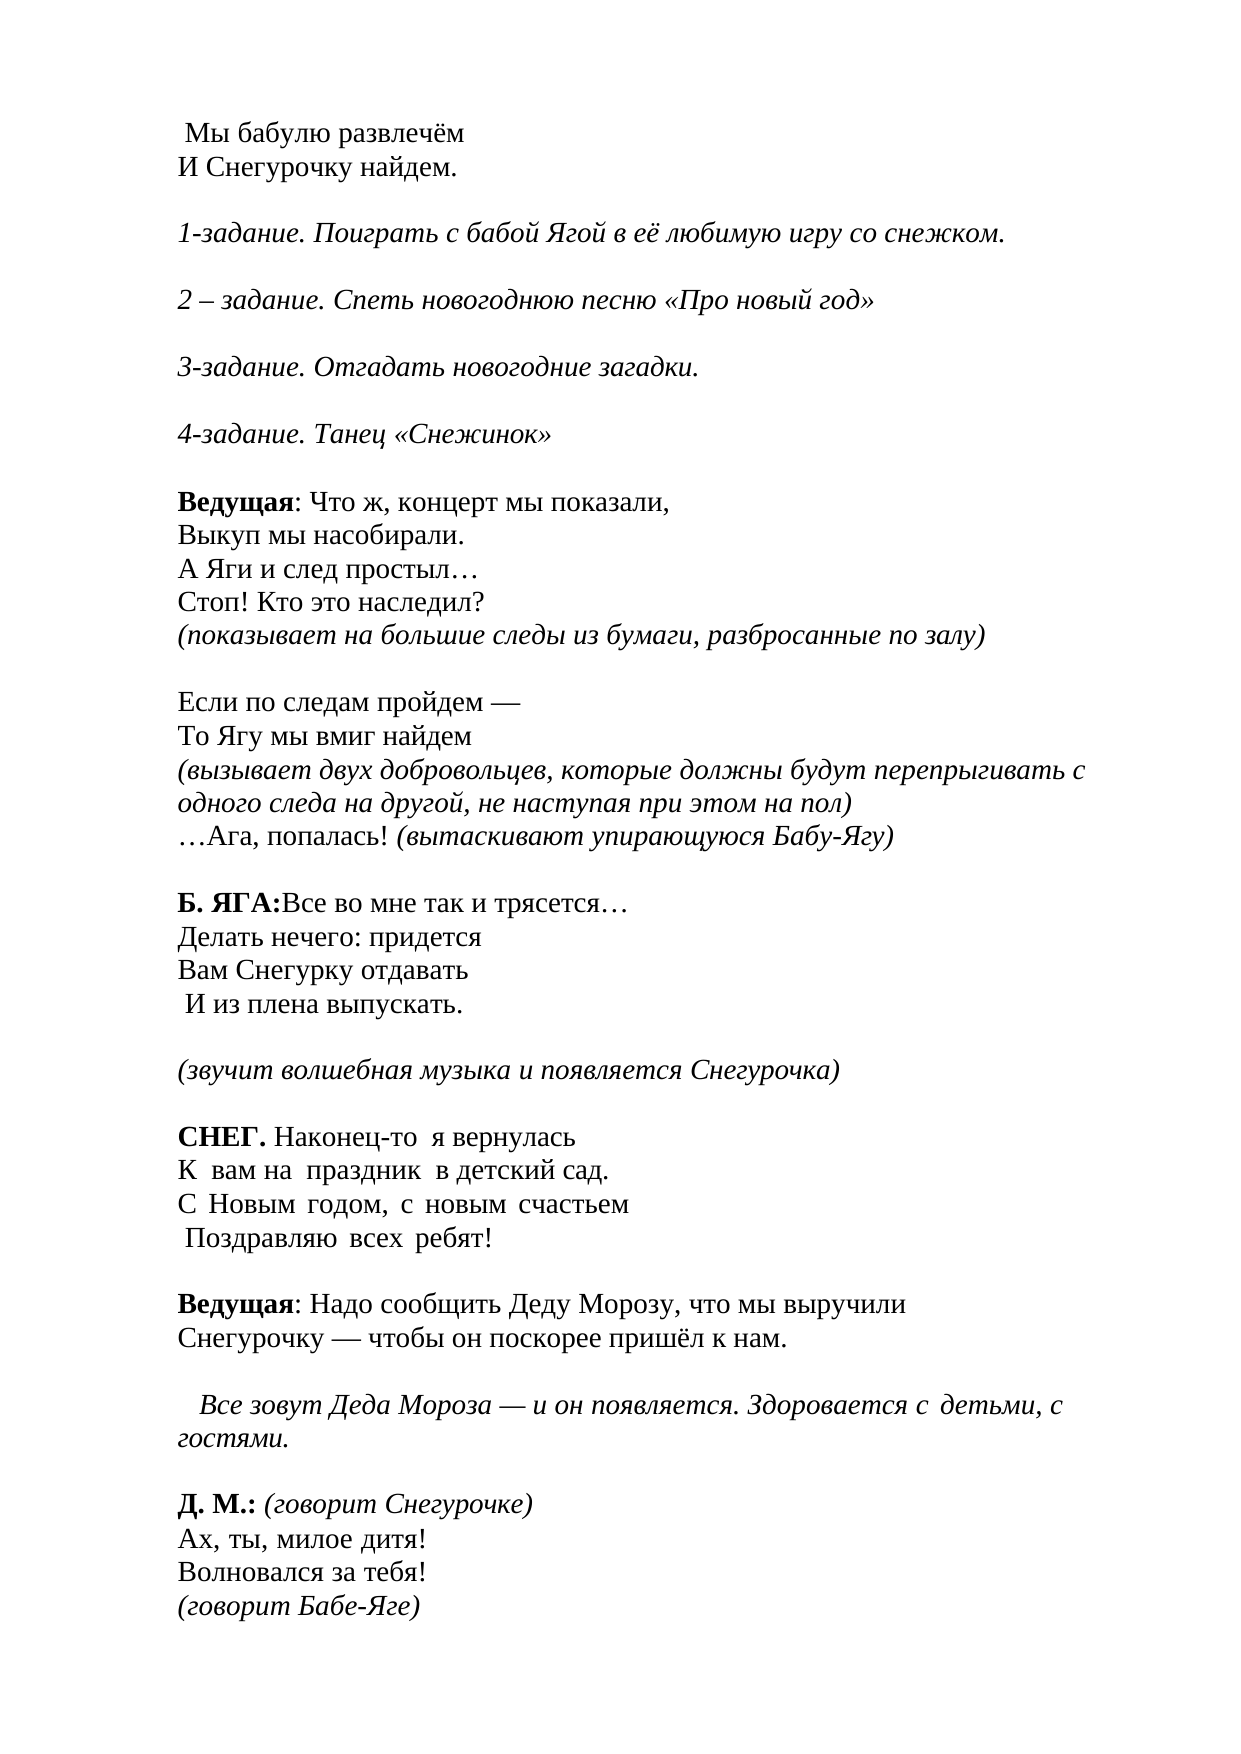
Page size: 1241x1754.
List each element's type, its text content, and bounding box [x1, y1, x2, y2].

text СНЕГ. Наконец-то я вернулась [177, 1119, 1166, 1153]
text (звучит волшебная музыка и появляется Снегурочка) [177, 1052, 1166, 1086]
text Все зовут Деда Мороза — и он появляется. Здоровается с детьми, с гостями. [177, 1387, 1166, 1454]
text К вам на праздник в детский сад. [177, 1153, 1166, 1187]
text Ведущая: Надо сообщить Деду Морозу, что мы выручили Снегурочку — чтобы он поскорее пришёл к нам. [177, 1287, 987, 1354]
text Вам Снегурку отдавать И из плена выпускать. [177, 952, 475, 1019]
text Б. ЯГА:Все во мне так и трясется… Делать нечего: придется [177, 885, 668, 952]
text 3-задание. Отгадать новогодние загадки. [177, 349, 1166, 383]
text 4-задание. Танец «Снежинок» [177, 417, 1166, 450]
text С Новым годом, с новым счастьем Поздравляю всех ребят! [177, 1187, 780, 1254]
text (вызывает двух добровольцев, которые должны будут перепрыгивать с одного следа на другой, не наступая при этом на пол) [177, 752, 1138, 819]
text (показывает на большие следы из бумаги, разбросанные по залу) [177, 618, 1166, 651]
text Мы бабулю развлечём И Снегурочку найдем. [177, 115, 475, 182]
text То Ягу мы вмиг найдем [177, 718, 1166, 752]
text Д. М.: (говорит Снегурочке) [177, 1487, 1166, 1521]
text 1-задание. Поиграть с бабой Ягой в её любимую игру со снежком. 2 – задание. Спеть новогоднюю песню «Про новый год» [177, 215, 1014, 316]
text …Ага, попалась! (вытаскивают упирающуюся Бабу-Ягу) [177, 819, 1166, 852]
text А Яги и след простыл… Стоп! Кто это наследил? [177, 551, 538, 618]
text Ведущая: Что ж, концерт мы показали, Выкуп мы насобирали. [177, 484, 715, 551]
text Ах, ты, милое дитя! Волновался за тебя! (говорит Бабе-Яге) [177, 1521, 427, 1621]
text Если по следам пройдем — [177, 685, 1166, 718]
